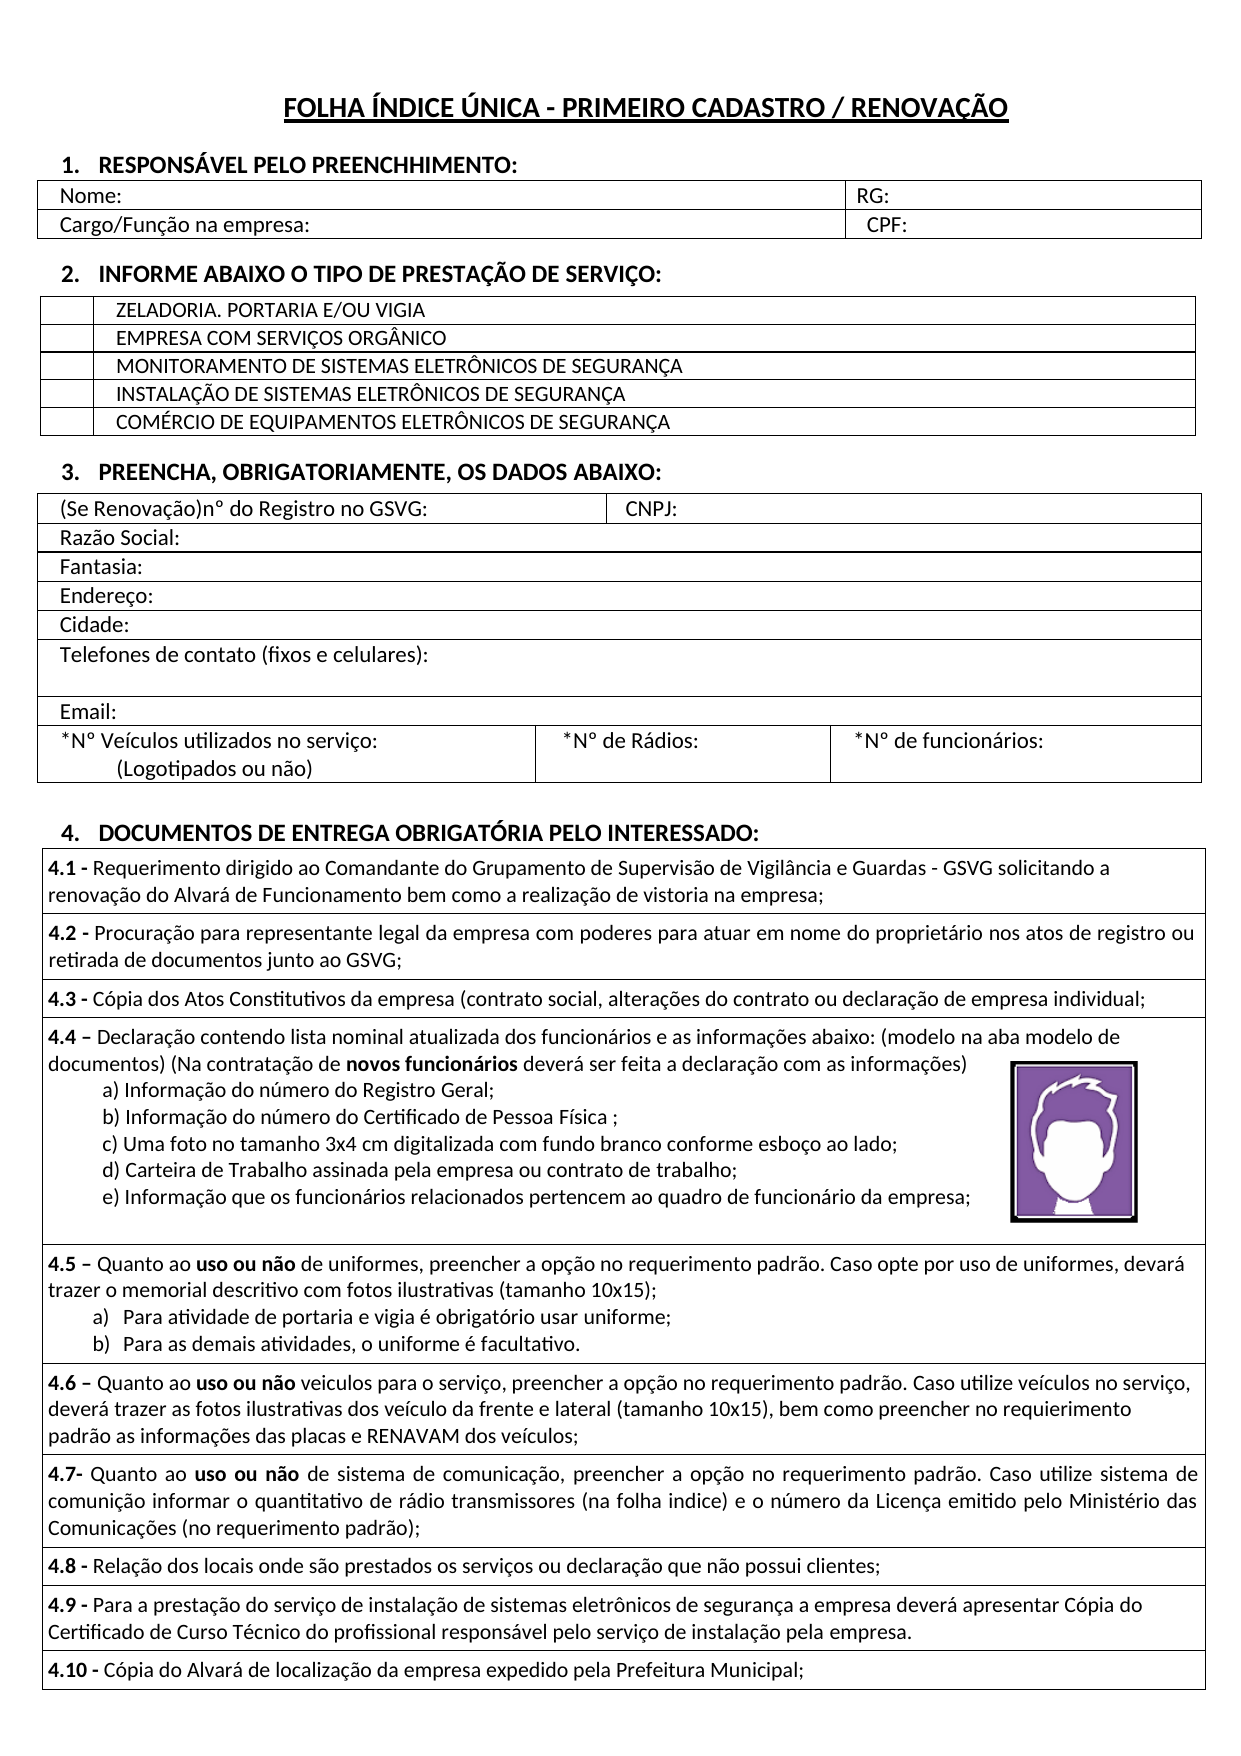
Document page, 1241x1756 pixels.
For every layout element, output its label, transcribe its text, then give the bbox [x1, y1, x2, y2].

table_cell Endereço: [38, 582, 1201, 609]
table_cell Telefones de contato (fixos e celulares): [38, 640, 1201, 696]
table_cell Razão Social: [38, 524, 1201, 551]
table_cell 4.2 - Procuração para representante legal da empresa com poderes para atuar em nome do proprietário nos atos de registro ou retirada de documentos junto ao GSVG; [43, 914, 1205, 978]
table_cell Cidade: [38, 611, 1201, 639]
list PREENCHA, OBRIGATORIAMENTE, OS DADOS ABAIXO: [61, 456, 1211, 487]
table_cell 4.5 – Quanto ao uso ou não de uniformes, preencher a opção no requerimento padrão. Caso opte por uso de uniformes, devará trazer o memorial descritivo com fotos ilustrativas (tamanho 10x15); Para atividade de portaria e vigia é obrigatório usar uniforme; Para as demais atividades, o uniforme é facultativo. [43, 1245, 1205, 1362]
table_cell EMPRESA COM SERVIÇOS ORGÂNICO [94, 325, 1195, 351]
table_cell 4.8 - Relação dos locais onde são prestados os serviços ou declaração que não possui clientes; [43, 1548, 1205, 1585]
table_cell 4.6 – Quanto ao uso ou não veiculos para o serviço, preencher a opção no requerimento padrão. Caso utilize veículos no serviço, deverá trazer as fotos ilustrativas dos veículo da frente e lateral (tamanho 10x15), bem como preencher no requierimento padrão as informações das placas e RENAVAM dos veículos; [43, 1364, 1205, 1454]
table_cell COMÉRCIO DE EQUIPAMENTOS ELETRÔNICOS DE SEGURANÇA [94, 408, 1195, 435]
table_cell 4.4 – Declaração contendo lista nominal atualizada dos funcionários e as informações abaixo: (modelo na aba modelo de documentos) (Na contratação de novos funcionários deverá ser feita a declaração com as informações) a) Informação do número do Registro Geral; b) Informação do número do Certificado de Pessoa Física ; c) Uma foto no tamanho 3x4 cm digitalizada com fundo branco conforme esboço ao lado; d) Carteira de Trabalho assinada pela empresa ou contrato de trabalho; e) Informação que os funcionários relacionados pertencem ao quadro de funcionário da empresa; [43, 1018, 1205, 1244]
table_cell *Nº de funcionários: [831, 726, 1201, 782]
list INFORME ABAIXO O TIPO DE PRESTAÇÃO DE SERVIÇO: [61, 259, 1211, 289]
table_header 4.1 - Requerimento dirigido ao Comandante do Grupamento de Supervisão de Vigilância e Guardas - GSVG solicitando a renovação do Alvará de Funcionamento bem como a realização de vistoria na empresa; [43, 849, 1205, 913]
table_cell [41, 380, 93, 407]
table_cell [41, 325, 93, 351]
table_cell Fantasia: [38, 553, 1201, 581]
table_cell [41, 353, 93, 379]
picture [1010, 1061, 1139, 1224]
table_cell [41, 408, 93, 435]
table_header (Se Renovação)nº do Registro no GSVG: [38, 494, 606, 522]
table_cell MONITORAMENTO DE SISTEMAS ELETRÔNICOS DE SEGURANÇA [94, 353, 1195, 379]
table_header CNPJ: [607, 494, 1201, 522]
table_header Nome: [38, 181, 845, 209]
table_cell Email: [38, 697, 1201, 725]
table_cell INSTALAÇÃO DE SISTEMAS ELETRÔNICOS DE SEGURANÇA [94, 380, 1195, 407]
table_cell Cargo/Função na empresa: [38, 210, 845, 238]
table_cell *Nº Veículos utilizados no serviço: (Logotipados ou não) [38, 726, 535, 782]
table_cell CPF: [846, 210, 1201, 238]
table_header RG: [846, 181, 1201, 209]
table_cell 4.7- Quanto ao uso ou não de sistema de comunicação, preencher a opção no requerimento padrão. Caso utilize sistema de comunição informar o quantitativo de rádio transmissores (na folha indice) e o número da Licença emitido pelo Ministério das Comunicações (no requerimento padrão); [43, 1455, 1205, 1546]
table_cell 4.3 - Cópia dos Atos Constitutivos da empresa (contrato social, alterações do contrato ou declaração de empresa individual; [43, 980, 1205, 1017]
table_header ZELADORIA. PORTARIA E/OU VIGIA [94, 297, 1195, 323]
table_header [41, 297, 93, 323]
table_cell *Nº de Rádios: [536, 726, 830, 782]
text FOLHA ÍNDICE ÚNICA - PRIMEIRO CADASTRO / RENOVAÇÃO [282, 89, 1009, 124]
table_cell 4.10 - Cópia do Alvará de localização da empresa expedido pela Prefeitura Municipal; [43, 1651, 1205, 1689]
table_cell 4.9 - Para a prestação do serviço de instalação de sistemas eletrônicos de segurança a empresa deverá apresentar Cópia do Certificado de Curso Técnico do profissional responsável pelo serviço de instalação pela empresa. [43, 1586, 1205, 1650]
list RESPONSÁVEL PELO PREENCHHIMENTO: [61, 150, 1211, 180]
list DOCUMENTOS DE ENTREGA OBRIGATÓRIA PELO INTERESSADO: [61, 817, 1211, 848]
